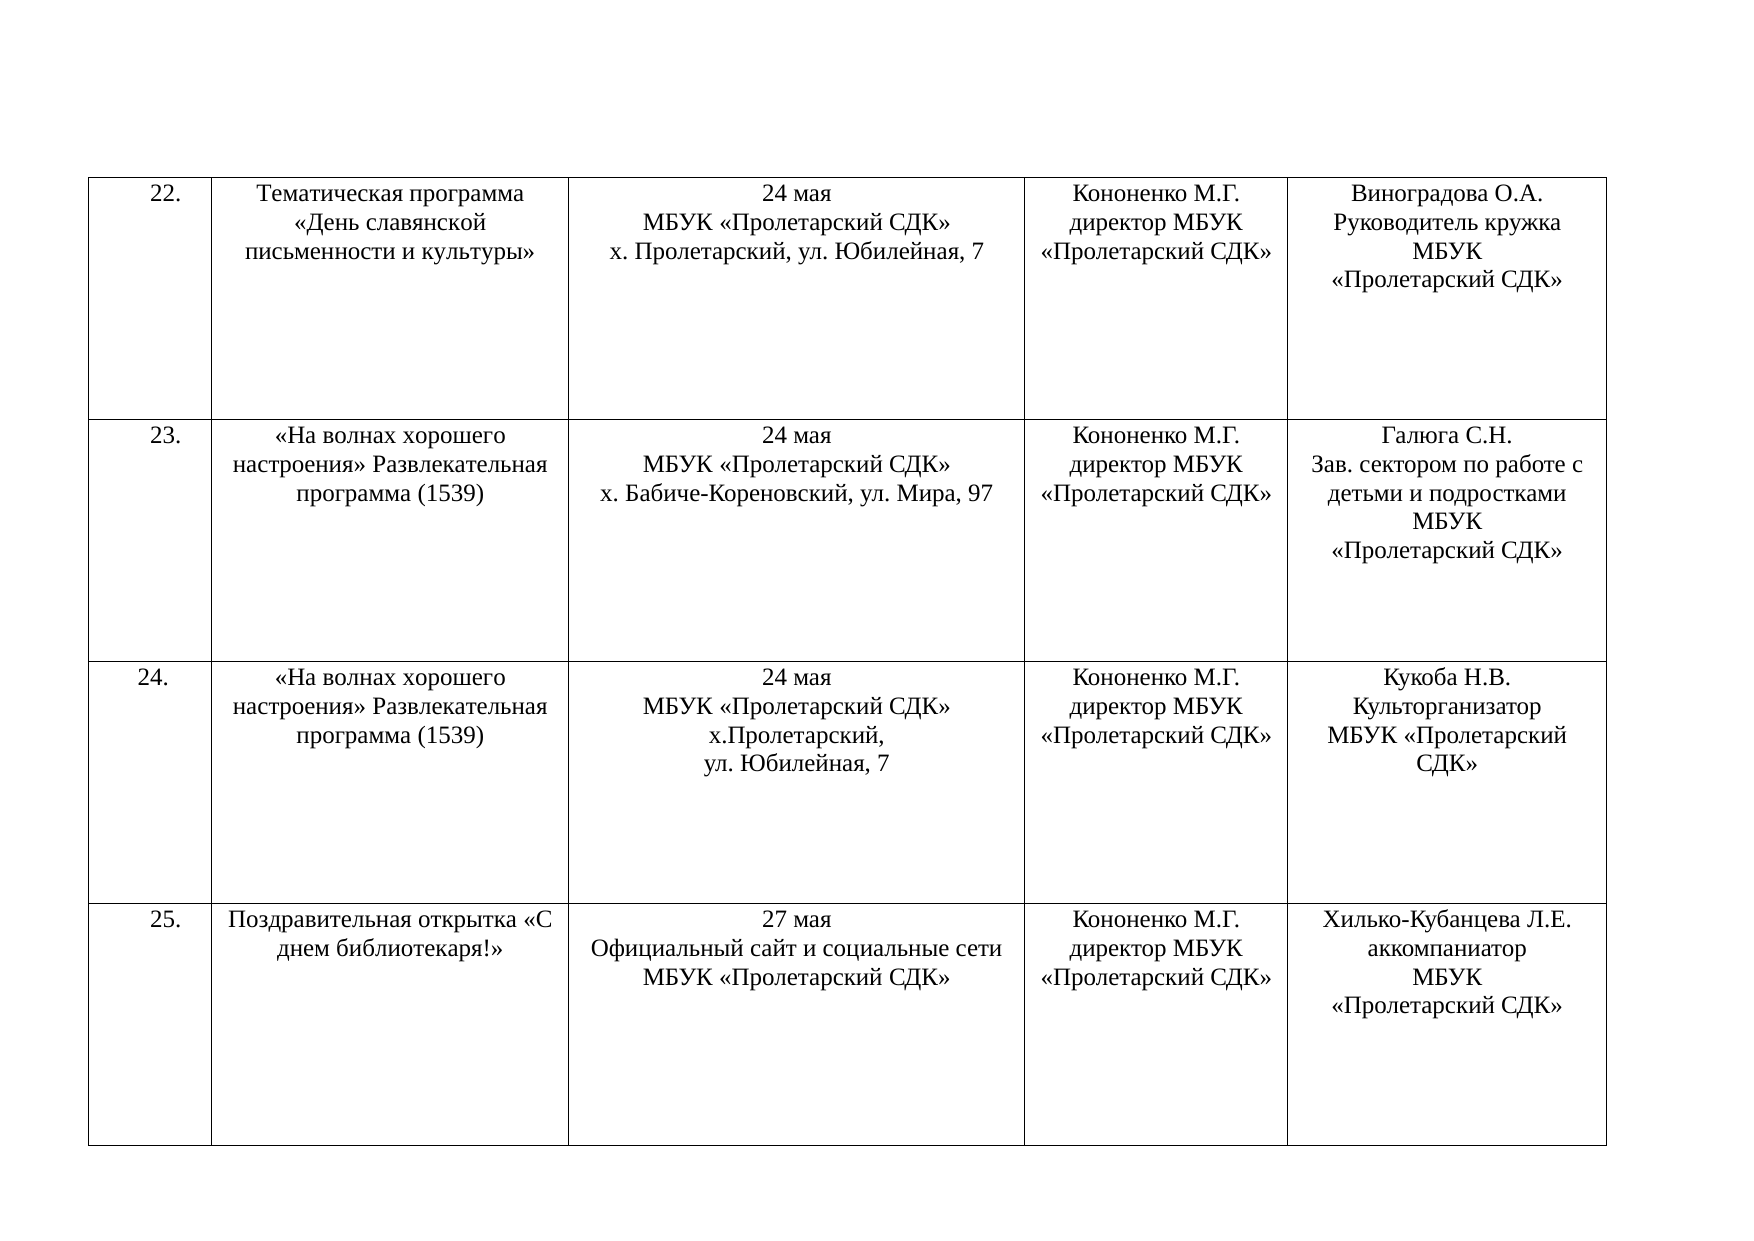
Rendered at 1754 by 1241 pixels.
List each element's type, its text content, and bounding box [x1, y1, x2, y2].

table_cell 24 мая МБУК «Пролетарский СДК» х. Пролетарский, ул. Юбилейная, 7 [569, 178, 1024, 419]
table_cell Хилько-Кубанцева Л.Е. аккомпаниатор МБУК «Пролетарский СДК» [1288, 904, 1606, 1145]
table_cell «На волнах хорошего настроения» Развлекательная программа (1539) [212, 420, 568, 661]
table_cell Кононенко М.Г. директор МБУК «Пролетарский СДК» [1025, 662, 1287, 903]
table_cell Поздравительная открытка «С днем библиотекаря!» [212, 904, 568, 1145]
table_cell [1025, 904, 1287, 1145]
table_cell [89, 662, 211, 903]
table_cell 27 мая Официальный сайт и социальные сети МБУК «Пролетарский СДК» [569, 904, 1024, 1145]
table_cell [89, 178, 211, 419]
table_cell 24 мая МБУК «Пролетарский СДК» х.Пролетарский, ул. Юбилейная, 7 [569, 662, 1024, 903]
table_cell 24 мая МБУК «Пролетарский СДК» х. Бабиче-Кореновский, ул. Мира, 97 [569, 420, 1024, 661]
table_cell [1025, 178, 1287, 419]
table_cell Кукоба Н.В. Культорганизатор МБУК «Пролетарский СДК» [1288, 662, 1606, 903]
table_cell Галюга С.Н. Зав. сектором по работе с детьми и подростками МБУК «Пролетарский СДК» [1288, 420, 1606, 661]
table_cell [89, 420, 211, 661]
table_cell Виноградова О.А. Руководитель кружка МБУК «Пролетарский СДК» [1288, 178, 1606, 419]
table_cell Кононенко М.Г. директор МБУК «Пролетарский СДК» [1025, 420, 1287, 661]
table_cell [89, 904, 211, 1145]
table_cell Тематическая программа «День славянской письменности и культуры» [212, 178, 568, 419]
table_cell «На волнах хорошего настроения» Развлекательная программа (1539) [212, 662, 568, 903]
